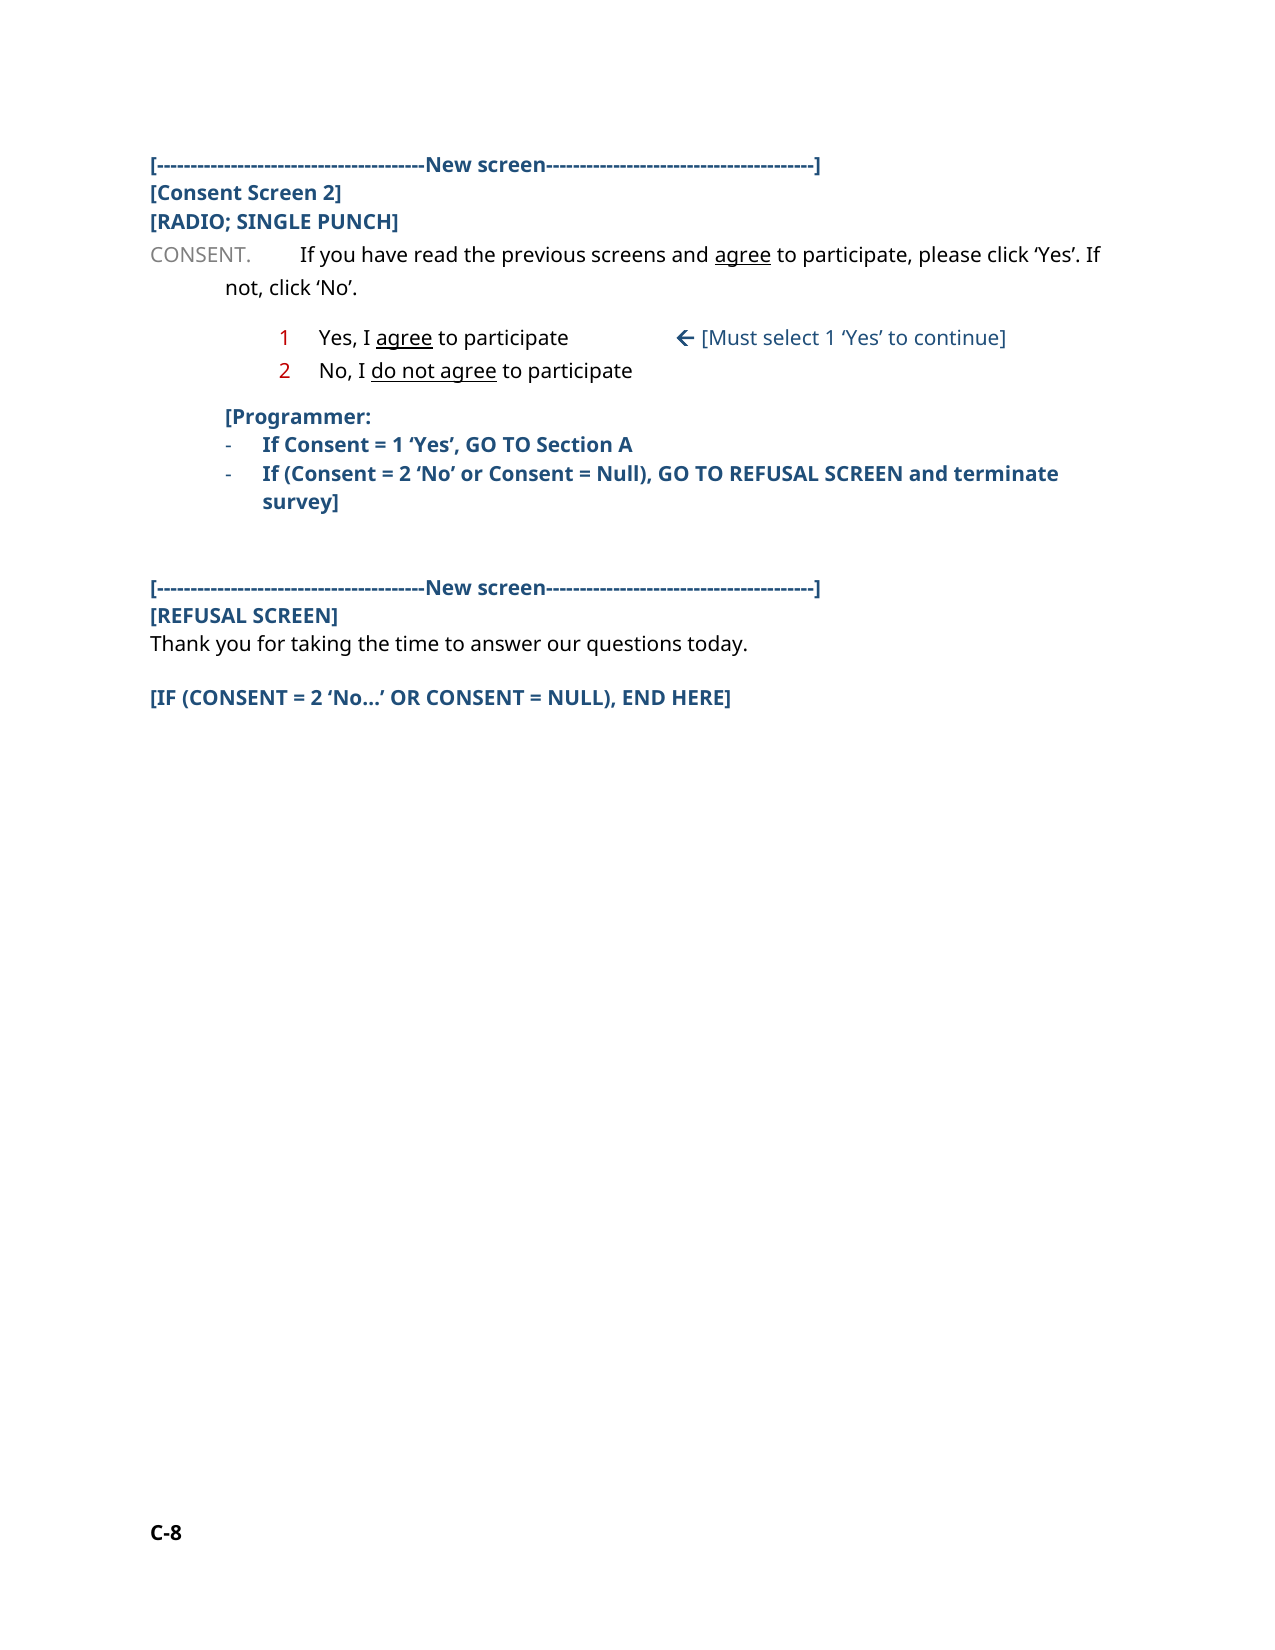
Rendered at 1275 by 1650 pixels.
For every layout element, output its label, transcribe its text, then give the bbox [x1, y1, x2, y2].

text [refusal screen] [150, 601, 1125, 629]
list If Consent = 1 ‘Yes’, GO TO Section A [225, 430, 1125, 459]
text [----------------------------------------New screen----------------------------------------] [150, 573, 1125, 601]
list If (Consent = 2 ‘No’ or Consent = Null), GO TO REFUSAL SCREEN and terminate survey] [225, 459, 1125, 516]
text [----------------------------------------New screen----------------------------------------] [150, 150, 1125, 178]
text CONSENT. If you have read the previous screens and agree to participate, please click ‘Yes’. If not, click ‘No’. [150, 235, 1125, 302]
text [Programmer: [225, 402, 1125, 430]
text [radio; single punch] [150, 207, 1125, 235]
text [IF (CONSENT = 2 ‘No…’ OR CONSENT = NULL), END HERE] [150, 683, 1125, 711]
text 2 No, I do not agree to participate [150, 352, 1125, 385]
text [Consent Screen 2] [150, 178, 1125, 207]
text 1 Yes, I agree to participate [Must select 1 ‘Yes’ to continue] [150, 319, 1125, 352]
text Thank you for taking the time to answer our questions today. [150, 629, 1125, 658]
